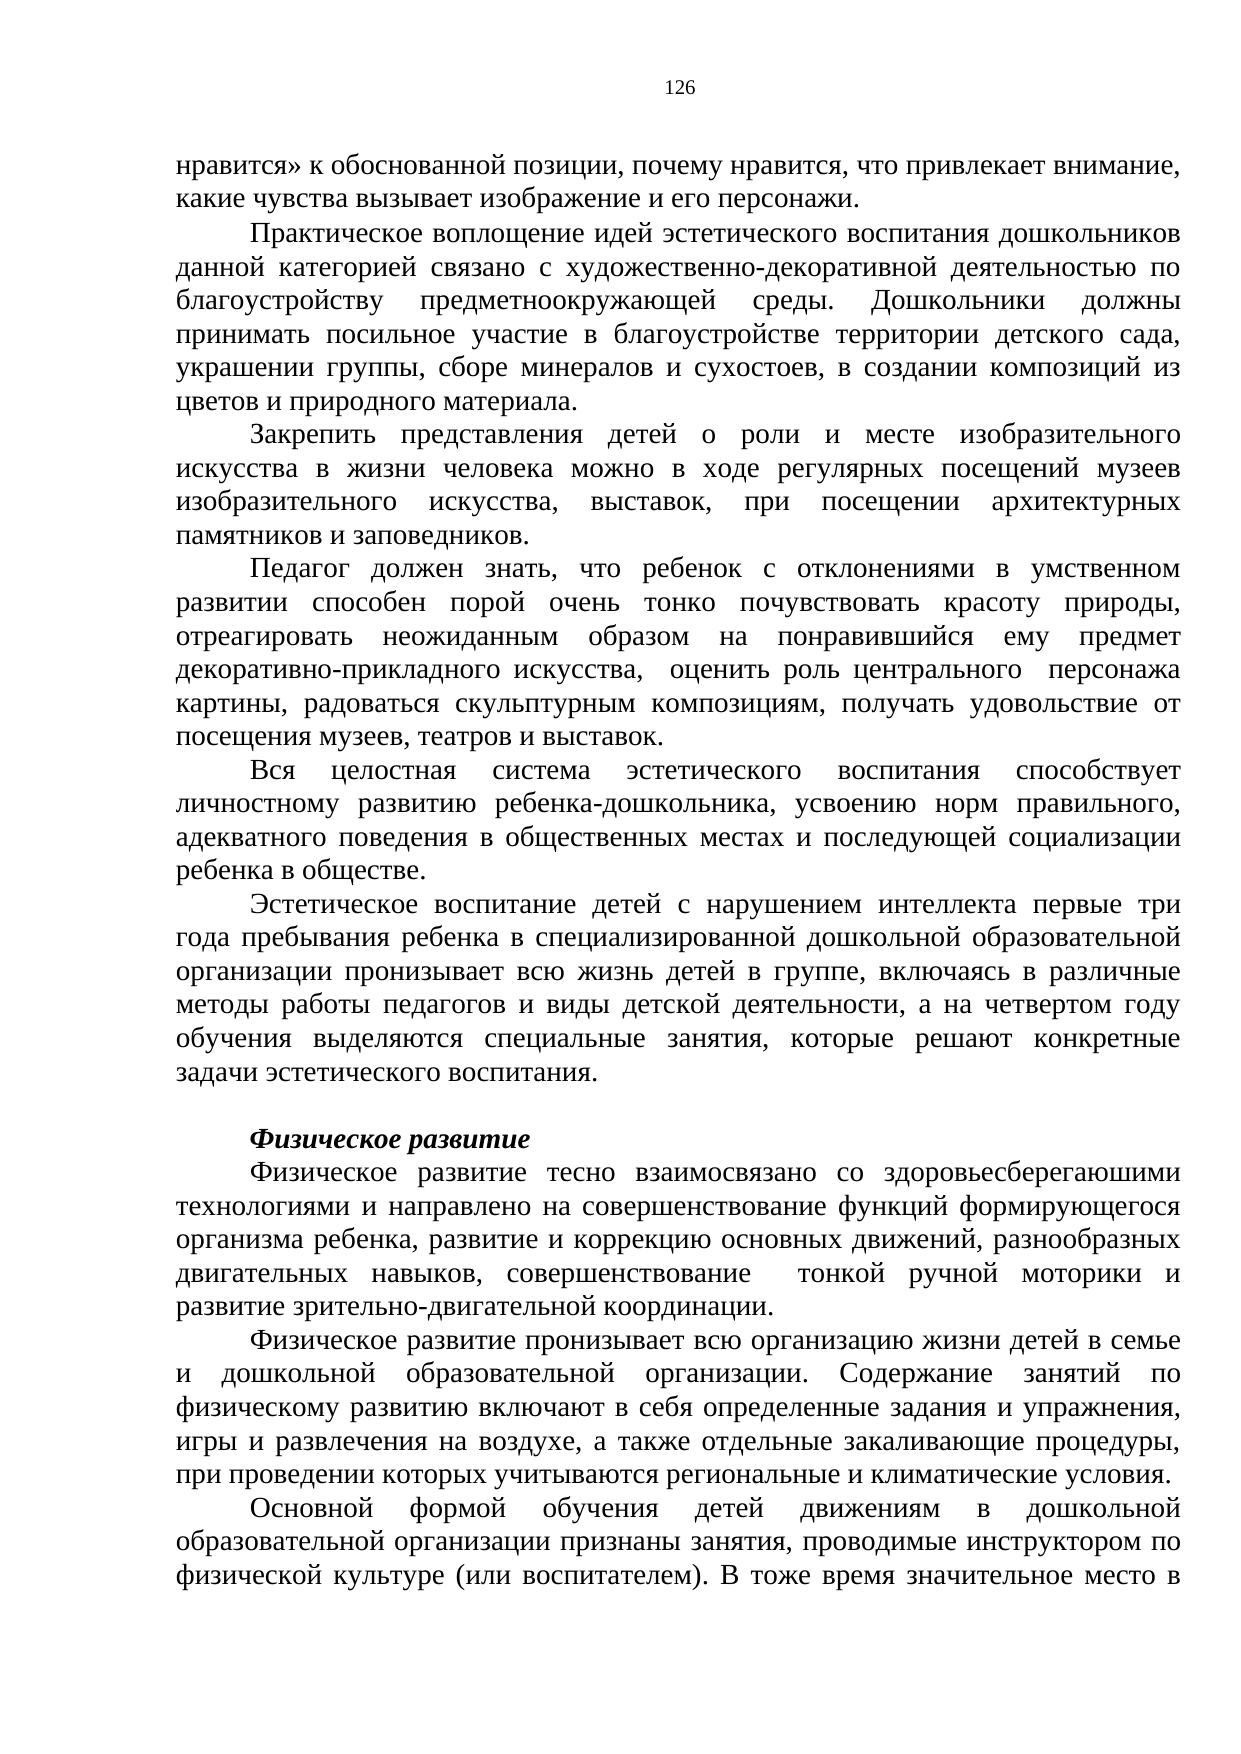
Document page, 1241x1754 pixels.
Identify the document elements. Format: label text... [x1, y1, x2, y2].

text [176, 1490, 1182, 1590]
text Физическое развитие пронизывает всю организацию жизни детей в семье и дошкольной образовательной организации. Содержание занятий по физическому развитию включают в себя определенные задания и упражнения, игры и развлечения на воздухе, а также отдельные закаливающие процедуры, при проведении которых учитываются региональные и климатические условия. [176, 1322, 1182, 1490]
text Практическое воплощение идей эстетического воспитания дошкольников данной категорией связано с художественно-декоративной деятельностью по благоустройству предметноокружающей среды. Дошкольники должны принимать посильное участие в благоустройстве территории детского сада, украшении группы, сборе минералов и сухостоев, в создании композиций из цветов и природного материала. [176, 215, 1182, 416]
text Педагог должен знать, что ребенок с отклонениями в умственном развитии способен порой очень тонко почувствовать красоту природы, отреагировать неожиданным образом на понравившийся ему предмет декоративно-прикладного искусства, оценить роль центрального персонажа картины, радоваться скульптурным композициям, получать удовольствие от посещения музеев, театров и выставок. [176, 551, 1182, 752]
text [176, 147, 1182, 214]
text Эстетическое воспитание детей с нарушением интеллекта первые три года пребывания ребенка в специализированной дошкольной образовательной организации пронизывает всю жизнь детей в группе, включаясь в различные методы работы педагогов и виды детской деятельности, а на четвертом году обучения выделяются специальные занятия, которые решают конкретные задачи эстетического воспитания. [176, 886, 1182, 1087]
text Физическое развитие тесно взаимосвязано cо здоровьесберегаюшими технологиями и направлено на совершенствование функций формирующегося организма ребенка, развитие и коррекцию основных движений, разнообразных двигательных навыков, совершенствование тонкой ручной моторики и развитие зрительно-двигательной координации. [176, 1154, 1182, 1322]
text Физическое развитие [249, 1121, 1182, 1154]
text Закрепить представления детей о роли и месте изобразительного искусства в жизни человека можно в ходе регулярных посещений музеев изобразительного искусства, выставок, при посещении архитектурных памятников и заповедников. [176, 416, 1182, 551]
text Вся целостная система эстетического воспитания способствует личностному развитию ребенка-дошкольника, усвоению норм правильного, адекватного поведения в общественных местах и последующей социализации ребенка в обществе. [176, 752, 1182, 886]
